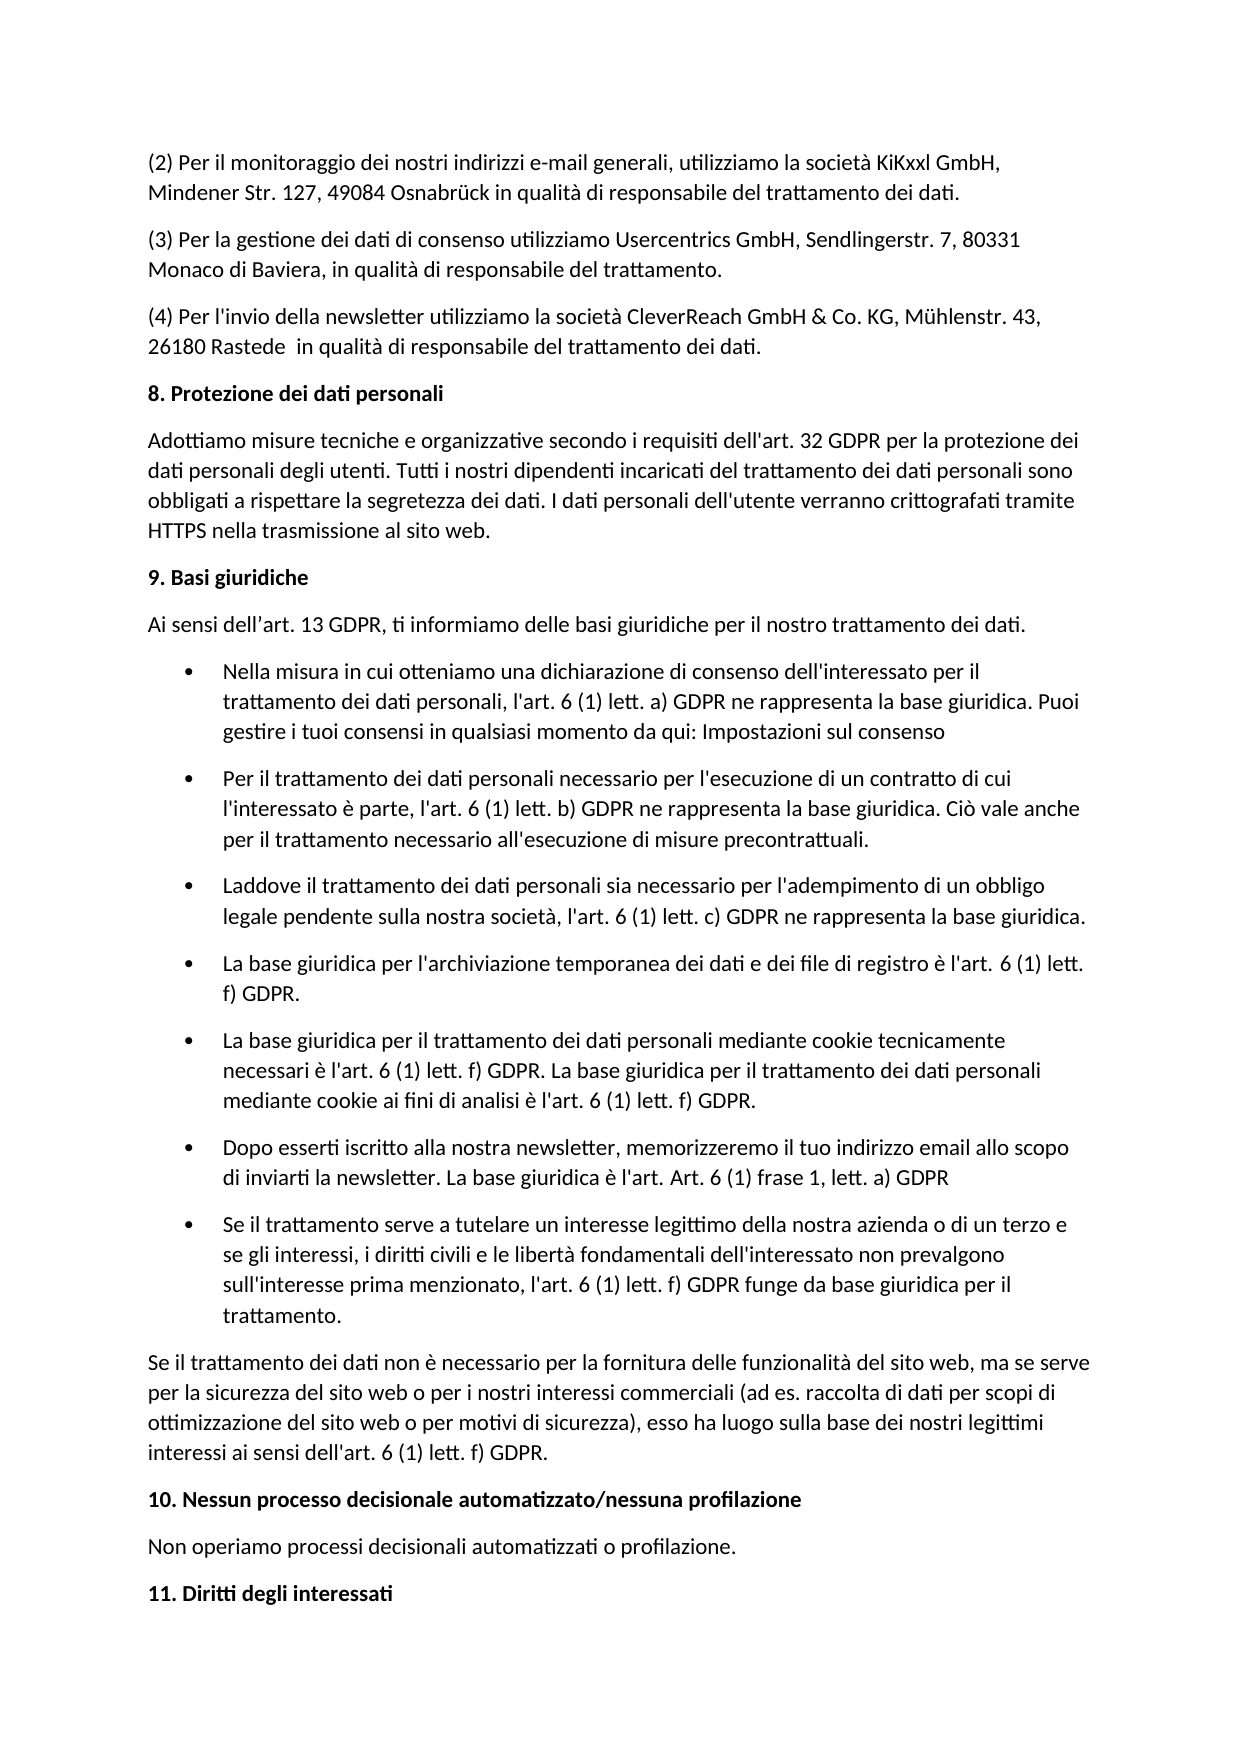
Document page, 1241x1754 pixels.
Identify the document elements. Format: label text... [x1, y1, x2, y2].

text 11. Diritti degli interessati [148, 1579, 1093, 1607]
text 10. Nessun processo decisionale automatizzato/nessuna profilazione [148, 1485, 1093, 1513]
text (4) Per l'invio della newsletter utilizziamo la società CleverReach GmbH & Co. KG, Mühlenstr. 43, 26180 Rastede in qualità di responsabile del trattamento dei dati. [148, 302, 1093, 360]
list La base giuridica per l'archiviazione temporanea dei dati e dei file di registro è l'art. 6 (1) lett. f) GDPR. [185, 949, 1093, 1007]
text Non operiamo processi decisionali automatizzati o profilazione. [148, 1532, 1093, 1560]
text 8. Protezione dei dati personali [148, 379, 1093, 407]
list Laddove il trattamento dei dati personali sia necessario per l'adempimento di un obbligo legale pendente sulla nostra società, l'art. 6 (1) lett. c) GDPR ne rappresenta la base giuridica. [185, 872, 1093, 930]
text Ai sensi dell’art. 13 GDPR, ti informiamo delle basi giuridiche per il nostro trattamento dei dati. [148, 610, 1093, 638]
text Adottiamo misure tecniche e organizzative secondo i requisiti dell'art. 32 GDPR per la protezione dei dati personali degli utenti. Tutti i nostri dipendenti incaricati del trattamento dei dati personali sono obbligati a rispettare la segretezza dei dati. I dati personali dell'utente verranno crittografati tramite HTTPS nella trasmissione al sito web. [148, 426, 1093, 544]
list Se il trattamento serve a tutelare un interesse legittimo della nostra azienda o di un terzo e se gli interessi, i diritti civili e le libertà fondamentali dell'interessato non prevalgono sull'interesse prima menzionato, l'art. 6 (1) lett. f) GDPR funge da base giuridica per il trattamento. [185, 1210, 1093, 1329]
text (3) Per la gestione dei dati di consenso utilizziamo Usercentrics GmbH, Sendlingerstr. 7, 80331 Monaco di Baviera, in qualità di responsabile del trattamento. [148, 225, 1093, 283]
list Dopo esserti iscritto alla nostra newsletter, memorizzeremo il tuo indirizzo email allo scopo di inviarti la newsletter. La base giuridica è l'art. Art. 6 (1) frase 1, lett. a) GDPR [185, 1133, 1093, 1191]
text 9. Basi giuridiche [148, 563, 1093, 591]
list La base giuridica per il trattamento dei dati personali mediante cookie tecnicamente necessari è l'art. 6 (1) lett. f) GDPR. La base giuridica per il trattamento dei dati personali mediante cookie ai fini di analisi è l'art. 6 (1) lett. f) GDPR. [185, 1026, 1093, 1114]
text (2) Per il monitoraggio dei nostri indirizzi e-mail generali, utilizziamo la società KiKxxl GmbH, Mindener Str. 127, 49084 Osnabrück in qualità di responsabile del trattamento dei dati. [148, 148, 1093, 206]
list Per il trattamento dei dati personali necessario per l'esecuzione di un contratto di cui l'interessato è parte, l'art. 6 (1) lett. b) GDPR ne rappresenta la base giuridica. Ciò vale anche per il trattamento necessario all'esecuzione di misure precontrattuali. [185, 764, 1093, 853]
text Se il trattamento dei dati non è necessario per la fornitura delle funzionalità del sito web, ma se serve per la sicurezza del sito web o per i nostri interessi commerciali (ad es. raccolta di dati per scopi di ottimizzazione del sito web o per motivi di sicurezza), esso ha luogo sulla base dei nostri legittimi interessi ai sensi dell'art. 6 (1) lett. f) GDPR. [148, 1348, 1093, 1466]
list Nella misura in cui otteniamo una dichiarazione di consenso dell'interessato per il trattamento dei dati personali, l'art. 6 (1) lett. a) GDPR ne rappresenta la base giuridica. Puoi gestire i tuoi consensi in qualsiasi momento da qui: Impostazioni sul consenso [185, 657, 1093, 745]
